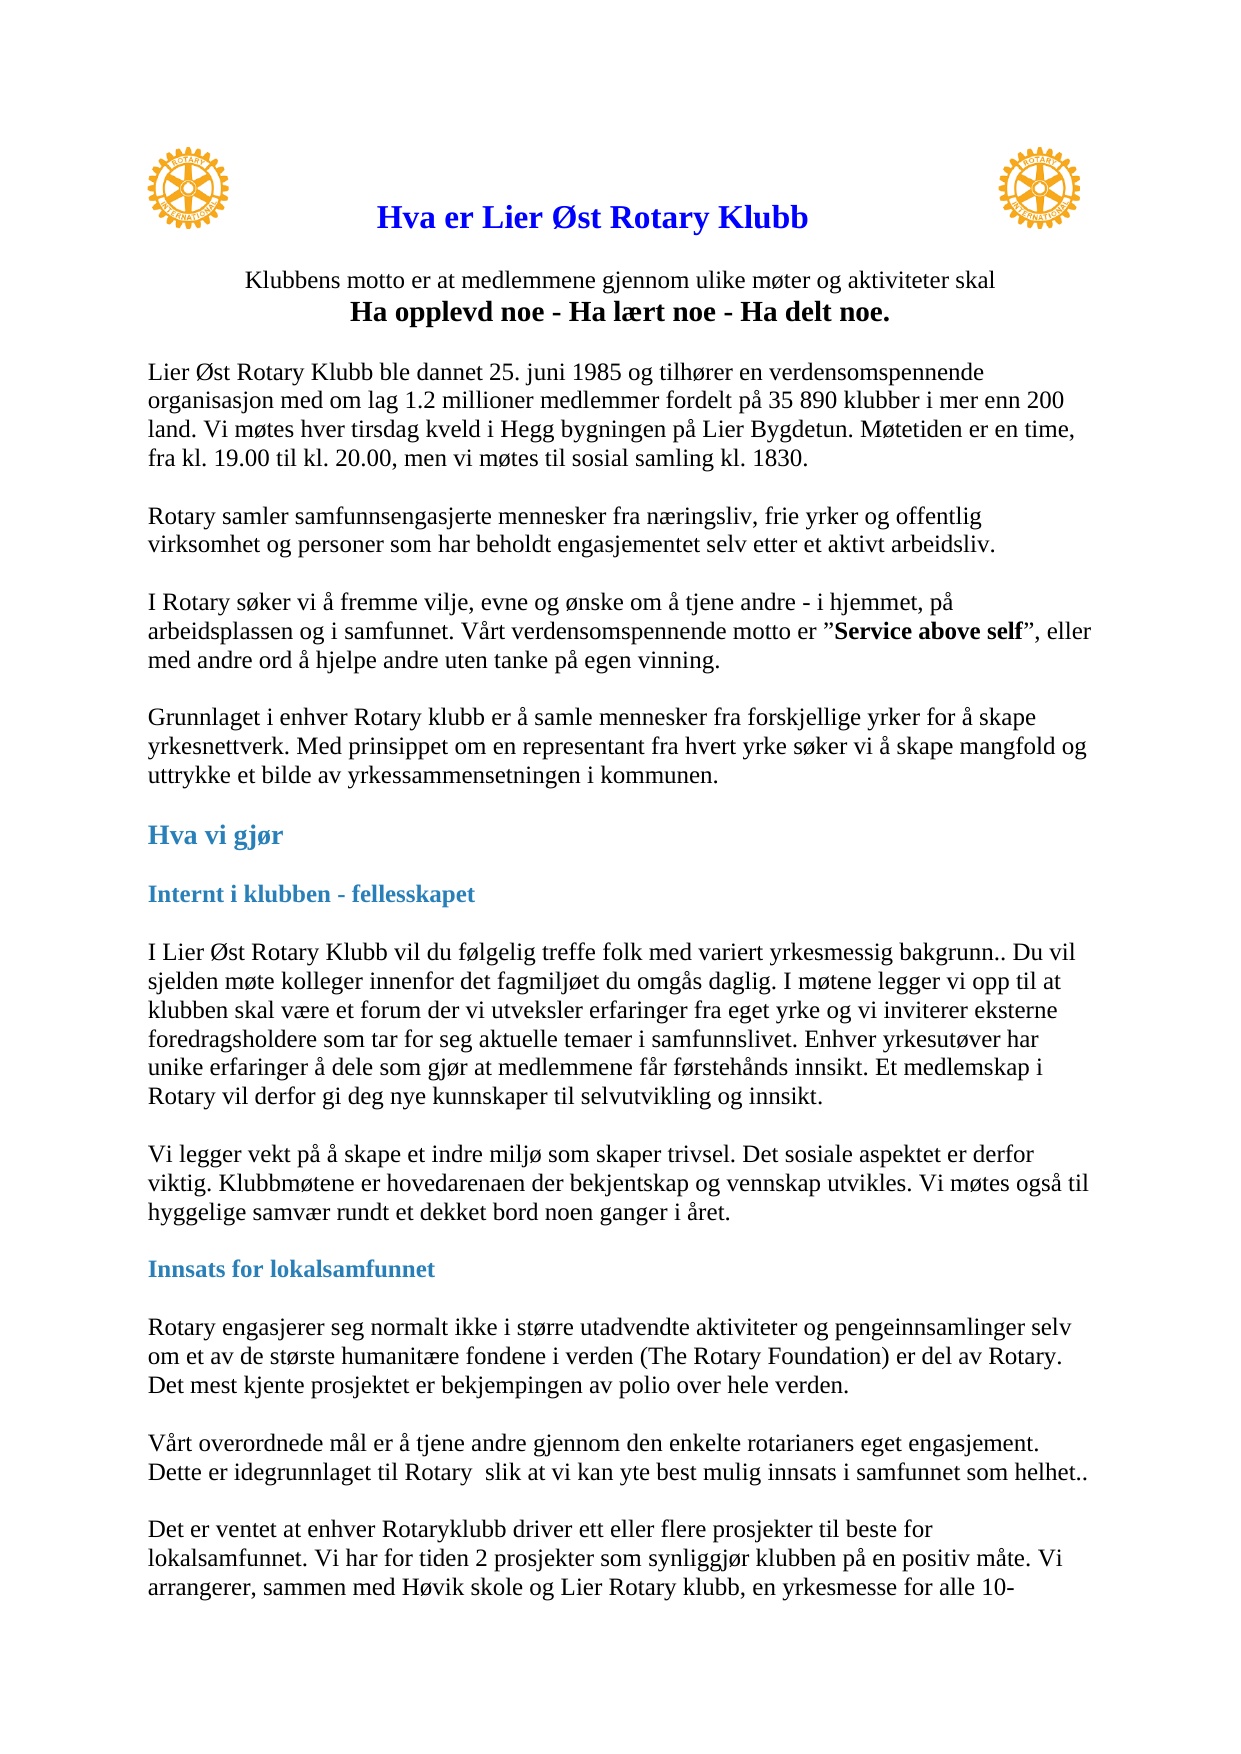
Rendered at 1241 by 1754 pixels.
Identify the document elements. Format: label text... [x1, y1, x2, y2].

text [148, 1514, 1093, 1601]
text Vårt overordnede mål er å tjene andre gjennom den enkelte rotarianers eget engasjement. Dette er idegrunnlaget til Rotary slik at vi kan yte best mulig innsats i samfunnet som helhet.. [148, 1428, 1093, 1485]
text Hva er Lier Øst Rotary Klubb [148, 148, 1093, 236]
text Rotary engasjerer seg normalt ikke i større utadvendte aktiviteter og pengeinnsamlinger selv om et av de største humanitære fondene i verden (The Rotary Foundation) er del av Rotary. Det mest kjente prosjektet er bekjempingen av polio over hele verden. [148, 1312, 1093, 1399]
text I Lier Øst Rotary Klubb vil du følgelig treffe folk med variert yrkesmessig bakgrunn.. Du vil sjelden møte kolleger innenfor det fagmiljøet du omgås daglig. I møtene legger vi opp til at klubben skal være et forum der vi utveksler erfaringer fra eget yrke og vi inviterer eksterne foredragsholdere som tar for seg aktuelle temaer i samfunnslivet. Enhver yrkesutøver har unike erfaringer å dele som gjør at medlemmene får førstehånds innsikt. Et medlemskap i Rotary vil derfor gi deg nye kunnskaper til selvutvikling og innsikt. [148, 937, 1093, 1110]
text Innsats for lokalsamfunnet [148, 1254, 1093, 1283]
text Rotary samler samfunnsengasjerte mennesker fra næringsliv, frie yrker og offentlig virksomhet og personer som har beholdt engasjementet selv etter et aktivt arbeidsliv. [148, 501, 1093, 558]
text Ha opplevd noe - Ha lært noe - Ha delt noe. [148, 294, 1093, 327]
text Hva vi gjør [148, 818, 1093, 850]
text Vi legger vekt på å skape et indre miljø som skaper trivsel. Det sosiale aspektet er derfor viktig. Klubbmøtene er hovedarenaen der bekjentskap og vennskap utvikles. Vi møtes også til hyggelige samvær rundt et dekket bord noen ganger i året. [148, 1139, 1093, 1225]
picture [147, 147, 229, 229]
text Lier Øst Rotary Klubb ble dannet 25. juni 1985 og tilhører en verdensomspennende organisasjon med om lag 1.2 millioner medlemmer fordelt på 35 890 klubber i mer enn 200 land. Vi møtes hver tirsdag kveld i Hegg bygningen på Lier Bygdetun. Møtetiden er en time, fra kl. 19.00 til kl. 20.00, men vi møtes til sosial samling kl. 1830. [148, 357, 1093, 472]
picture [998, 147, 1080, 229]
text Klubbens motto er at medlemmene gjennom ulike møter og aktiviteter skal [148, 265, 1093, 294]
text I Rotary søker vi å fremme vilje, evne og ønske om å tjene andre - i hjemmet, på arbeidsplassen og i samfunnet. Vårt verdensomspennende motto er ”Service above self”, eller med andre ord å hjelpe andre uten tanke på egen vinning. Grunnlaget i enhver Rotary klubb er å samle mennesker fra forskjellige yrker for å skape yrkesnettverk. Med prinsippet om en representant fra hvert yrke søker vi å skape mangfold og uttrykke et bilde av yrkessammensetningen i kommunen. [148, 587, 1093, 789]
text Internt i klubben - fellesskapet [148, 879, 1093, 908]
